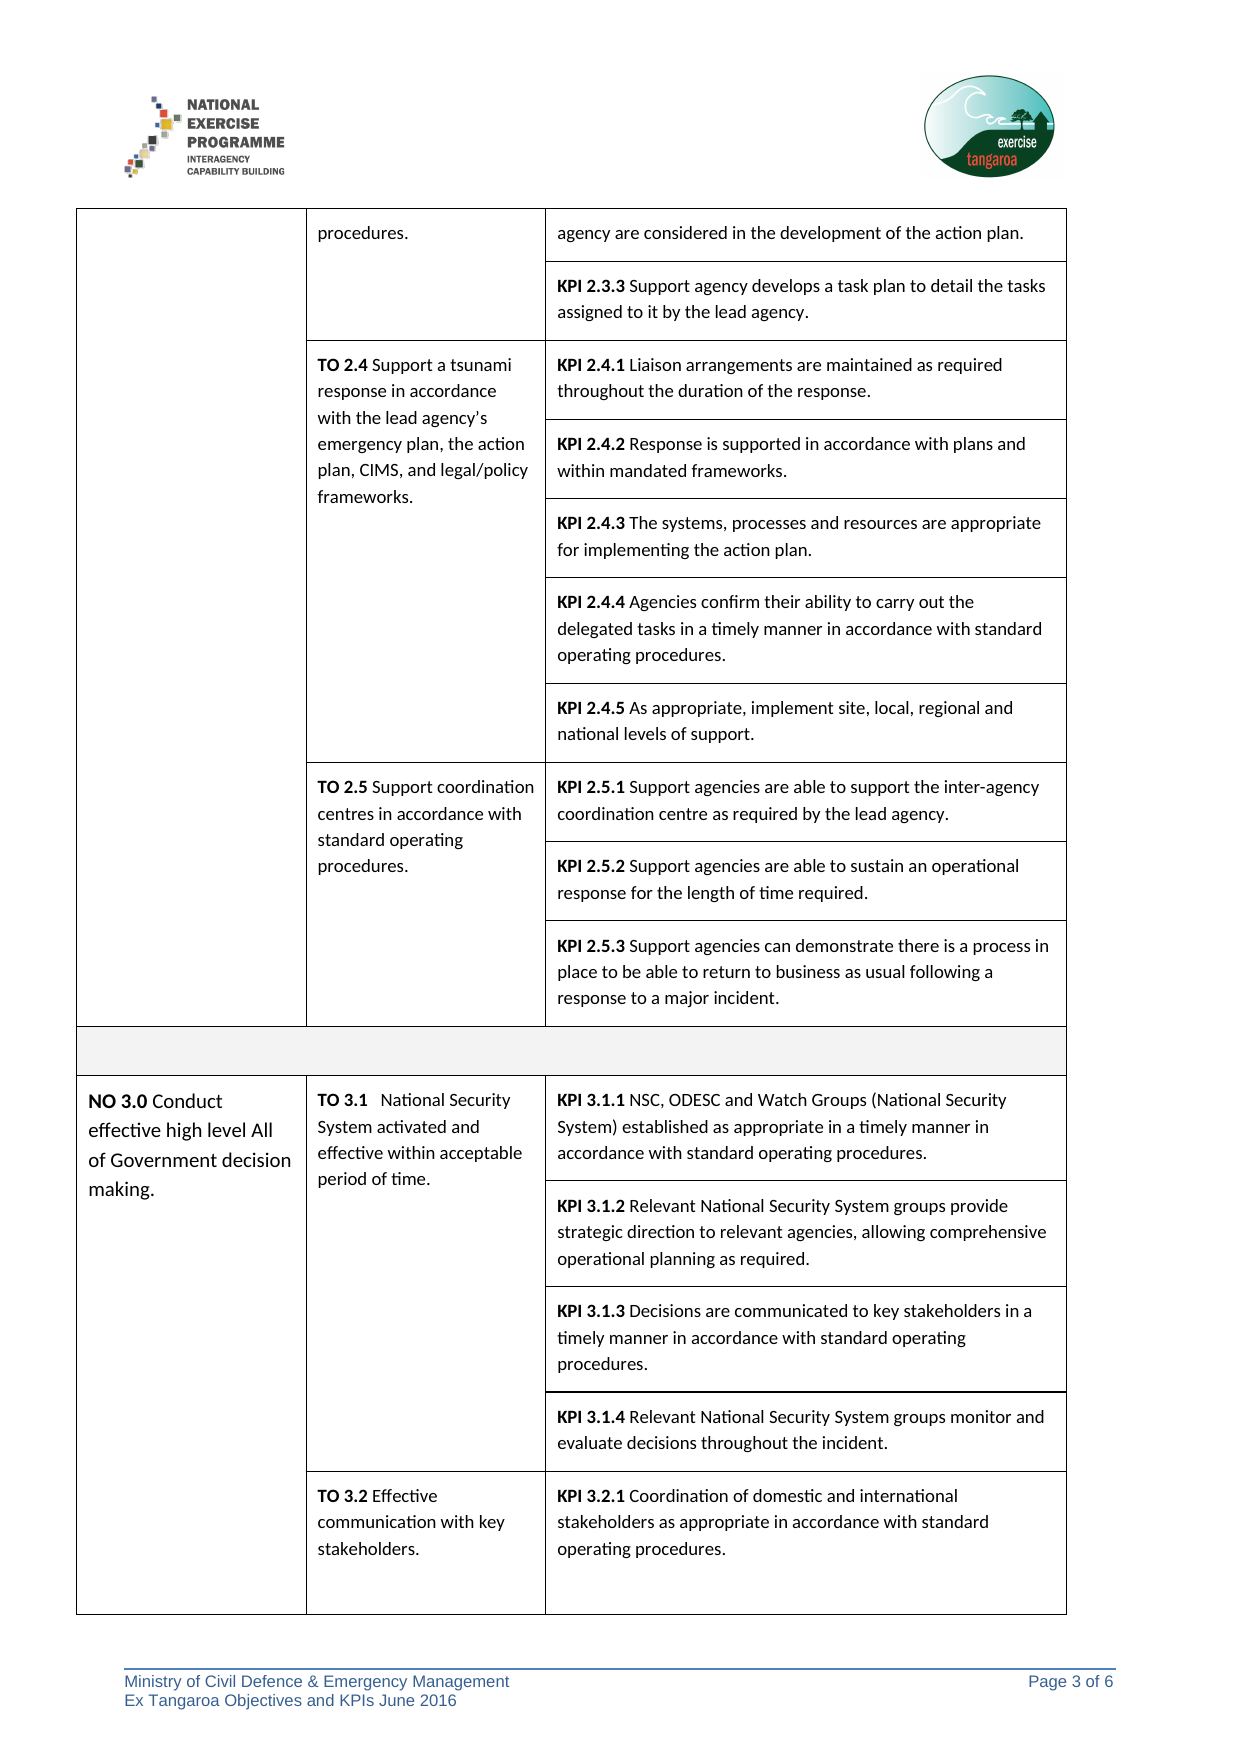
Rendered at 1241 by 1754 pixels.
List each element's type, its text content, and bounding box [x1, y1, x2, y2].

table_cell KPI 2.4.5 As appropriate, implement site, local, regional and national levels of support. [546, 684, 1066, 762]
table_cell KPI 3.1.2 Relevant National Security System groups provide strategic direction to relevant agencies, allowing comprehensive operational planning as required. [546, 1181, 1066, 1286]
picture [921, 73, 1065, 178]
table_cell KPI 3.1.3 Decisions are communicated to key stakeholders in a timely manner in accordance with standard operating procedures. [546, 1287, 1066, 1391]
table_cell KPI 2.5.2 Support agencies are able to sustain an operational response for the length of time required. [546, 842, 1066, 920]
table_cell [77, 1027, 1066, 1075]
table_cell TO 3.1 National Security System activated and effective within acceptable period of time. [307, 1076, 545, 1471]
table_cell KPI 2.3.2 Threats and associated risks identified by the support agency are considered in the development of the action plan. [546, 209, 1066, 261]
table_cell KPI 2.4.1 Liaison arrangements are maintained as required throughout the duration of the response. [546, 341, 1066, 419]
table_cell TO 2.4 Support a tsunami response in accordance with the lead agency’s emergency plan, the action plan, CIMS, and legal/policy frameworks. [307, 341, 545, 762]
table_cell KPI 2.5.3 Support agencies can demonstrate there is a process in place to be able to return to business as usual following a response to a major incident. [546, 921, 1066, 1026]
table_cell KPI 3.1.1 NSC, ODESC and Watch Groups (National Security System) established as appropriate in a timely manner in accordance with standard operating procedures. [546, 1076, 1066, 1180]
table_cell KPI 3.2.1 Coordination of domestic and international stakeholders as appropriate in accordance with standard operating procedures. [546, 1472, 1066, 1614]
table_cell KPI 2.4.3 The systems, processes and resources are appropriate for implementing the action plan. [546, 499, 1066, 577]
table_cell KPI 2.4.4 Agencies confirm their ability to carry out the delegated tasks in a timely manner in accordance with standard operating procedures. [546, 578, 1066, 683]
table_cell TO 2.5 Support coordination centres in accordance with standard operating procedures. [307, 763, 545, 1026]
picture [124, 96, 285, 178]
table_cell KPI 3.1.4 Relevant National Security System groups monitor and evaluate decisions throughout the incident. [546, 1393, 1066, 1471]
table_cell TO 3.2 Effective communication with key stakeholders. [307, 1472, 545, 1614]
table_cell KPI 2.4.2 Response is supported in accordance with plans and within mandated frameworks. [546, 420, 1066, 498]
table_cell NO 3.0 Conduct effective high level All of Government decision making. [77, 1076, 306, 1614]
table_cell KPI 2.3.3 Support agency develops a task plan to detail the tasks assigned to it by the lead agency. [546, 262, 1066, 340]
table_cell KPI 2.5.1 Support agencies are able to support the inter-agency coordination centre as required by the lead agency. [546, 763, 1066, 841]
